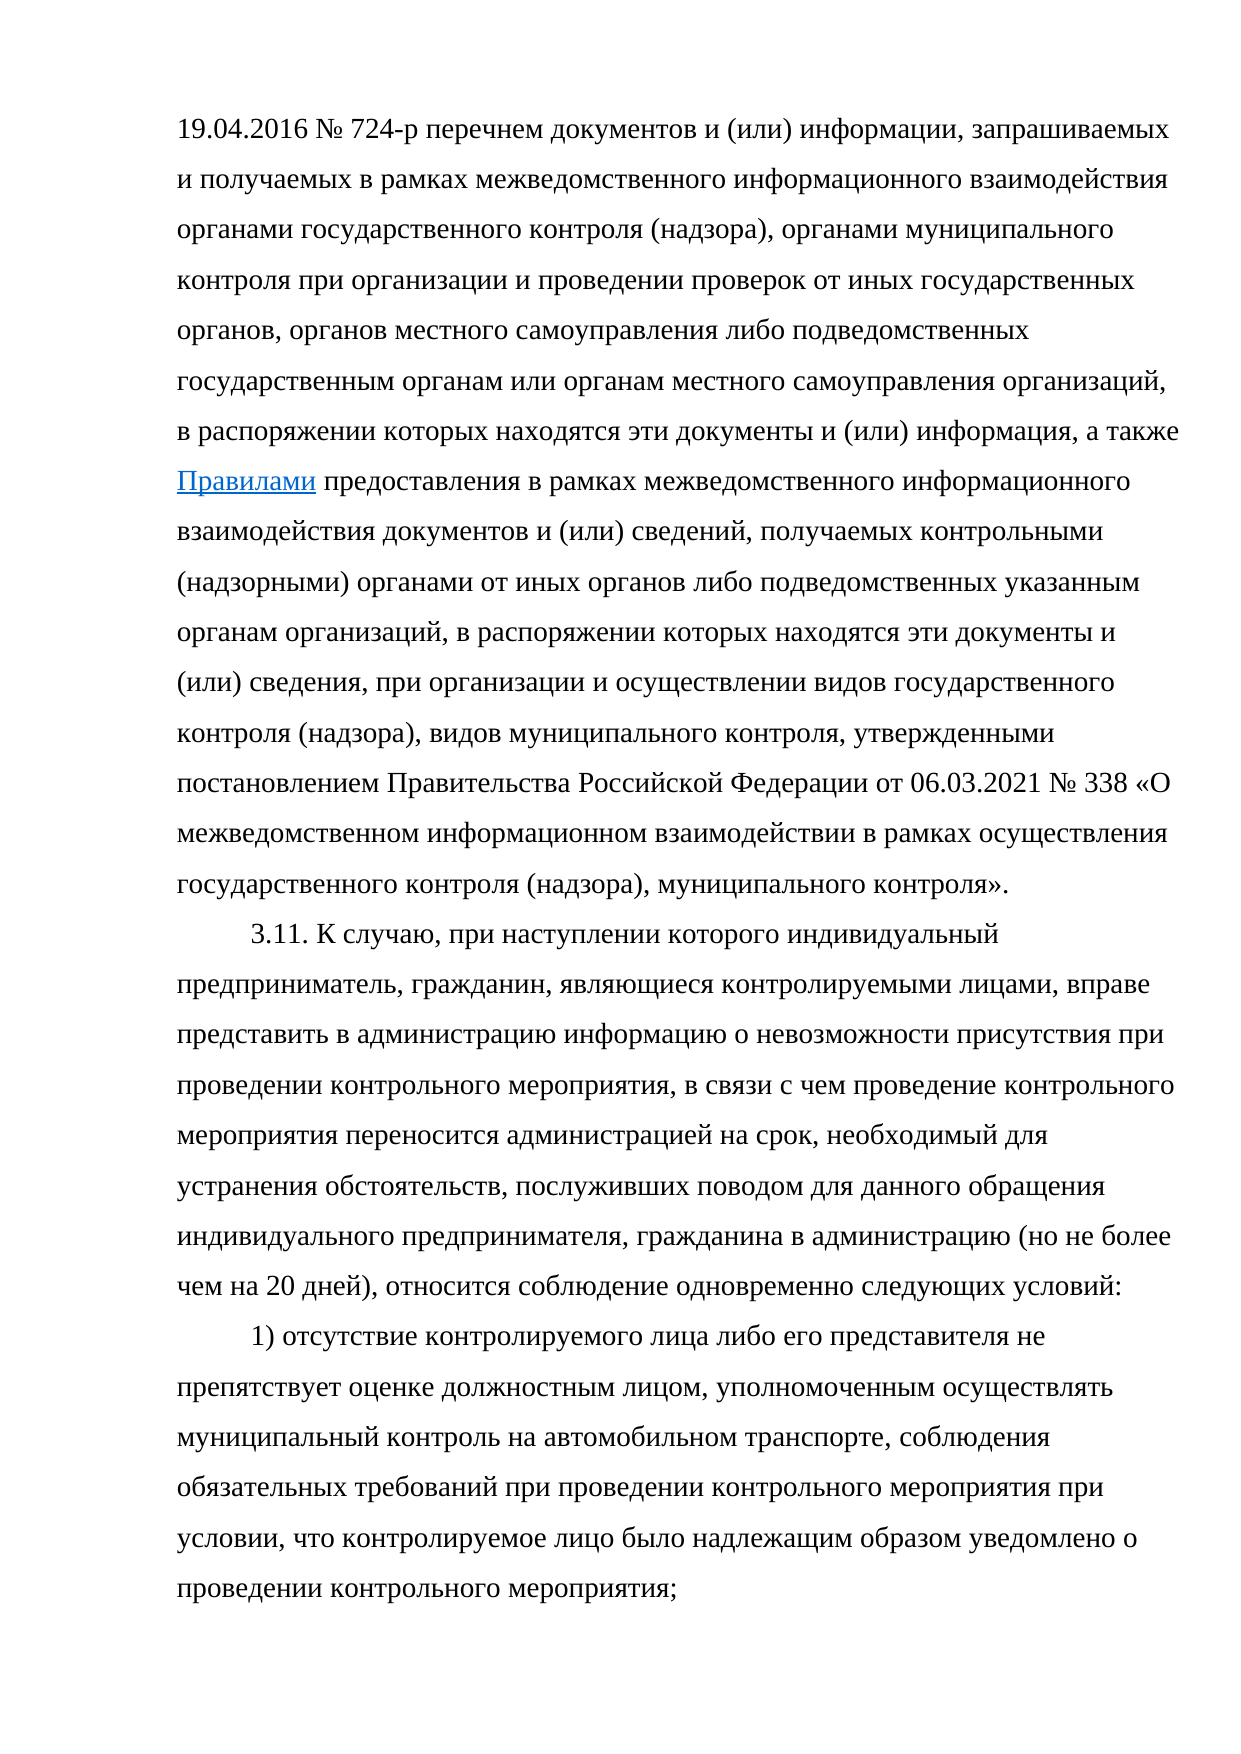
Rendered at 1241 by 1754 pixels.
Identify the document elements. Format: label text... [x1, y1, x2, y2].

text 3.11. К случаю, при наступлении которого индивидуальный предприниматель, гражданин, являющиеся контролируемыми лицами, вправе представить в администрацию информацию о невозможности присутствия при проведении контрольного мероприятия, в связи с чем проведение контрольного мероприятия переносится администрацией на срок, необходимый для устранения обстоятельств, послуживших поводом для данного обращения индивидуального предпринимателя, гражданина в администрацию (но не более чем на 20 дней), относится соблюдение одновременно следующих условий: [177, 916, 1182, 1302]
text 1) отсутствие контролируемого лица либо его представителя не препятствует оценке должностным лицом, уполномоченным осуществлять муниципальный контроль на автомобильном транспорте, соблюдения обязательных требований при проведении контрольного мероприятия при условии, что контролируемое лицо было надлежащим образом уведомлено о проведении контрольного мероприятия; [177, 1318, 1182, 1604]
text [177, 111, 1182, 899]
